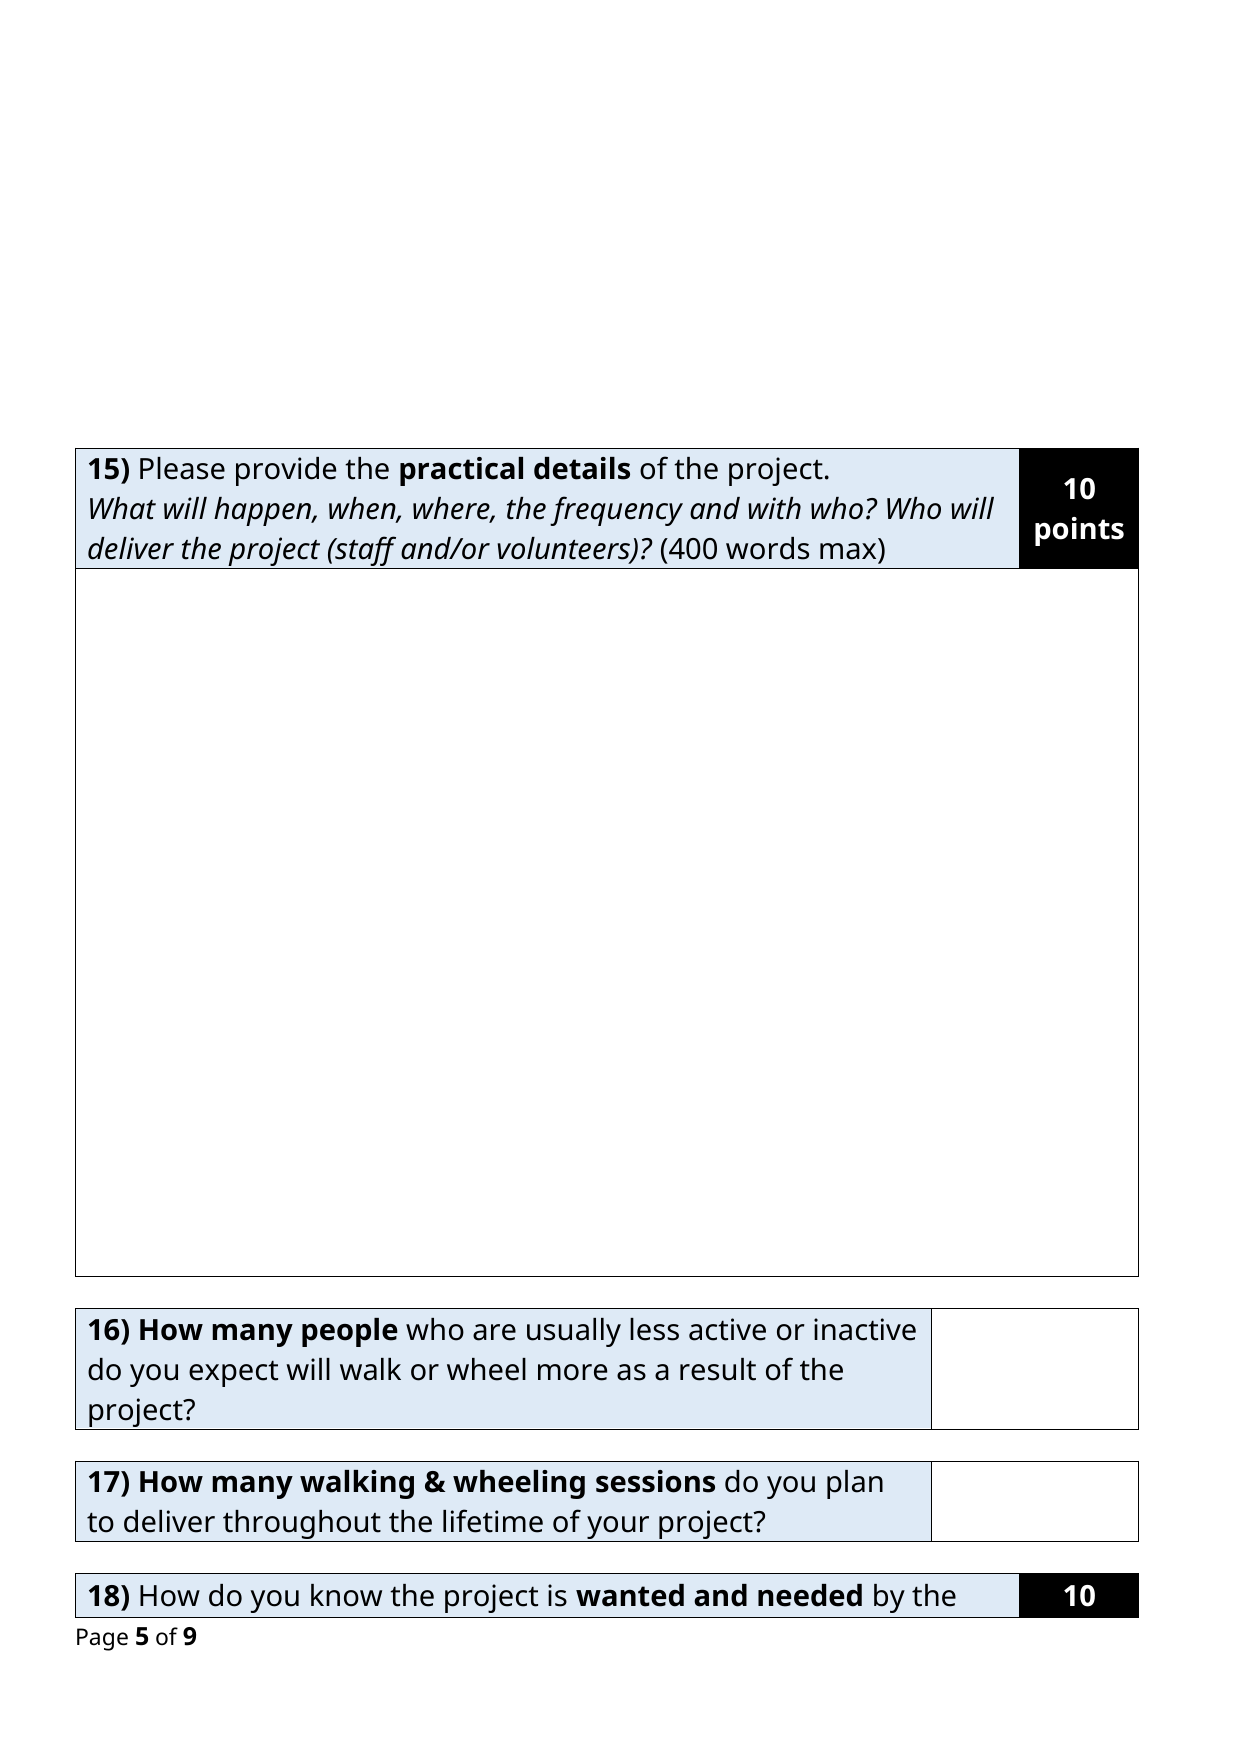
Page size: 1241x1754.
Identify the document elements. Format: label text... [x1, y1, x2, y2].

table_header 10 points [1021, 449, 1138, 568]
table_cell [76, 569, 1138, 1276]
table_header 10 points [1021, 1574, 1138, 1617]
table_header 17) How many walking & wheeling sessions do you plan to deliver throughout the lifetime of your project? [76, 1462, 931, 1541]
table_header 15) Please provide the practical details of the project. What will happen, when, where, the frequency and with who? Who will deliver the project (staff and/or volunteers)? (400 words max) [76, 449, 1019, 568]
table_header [76, 1574, 1019, 1617]
table_header [932, 1309, 1138, 1428]
table_header [932, 1462, 1138, 1541]
table_header 16) How many people who are usually less active or inactive do you expect will walk or wheel more as a result of the project? [76, 1309, 931, 1428]
